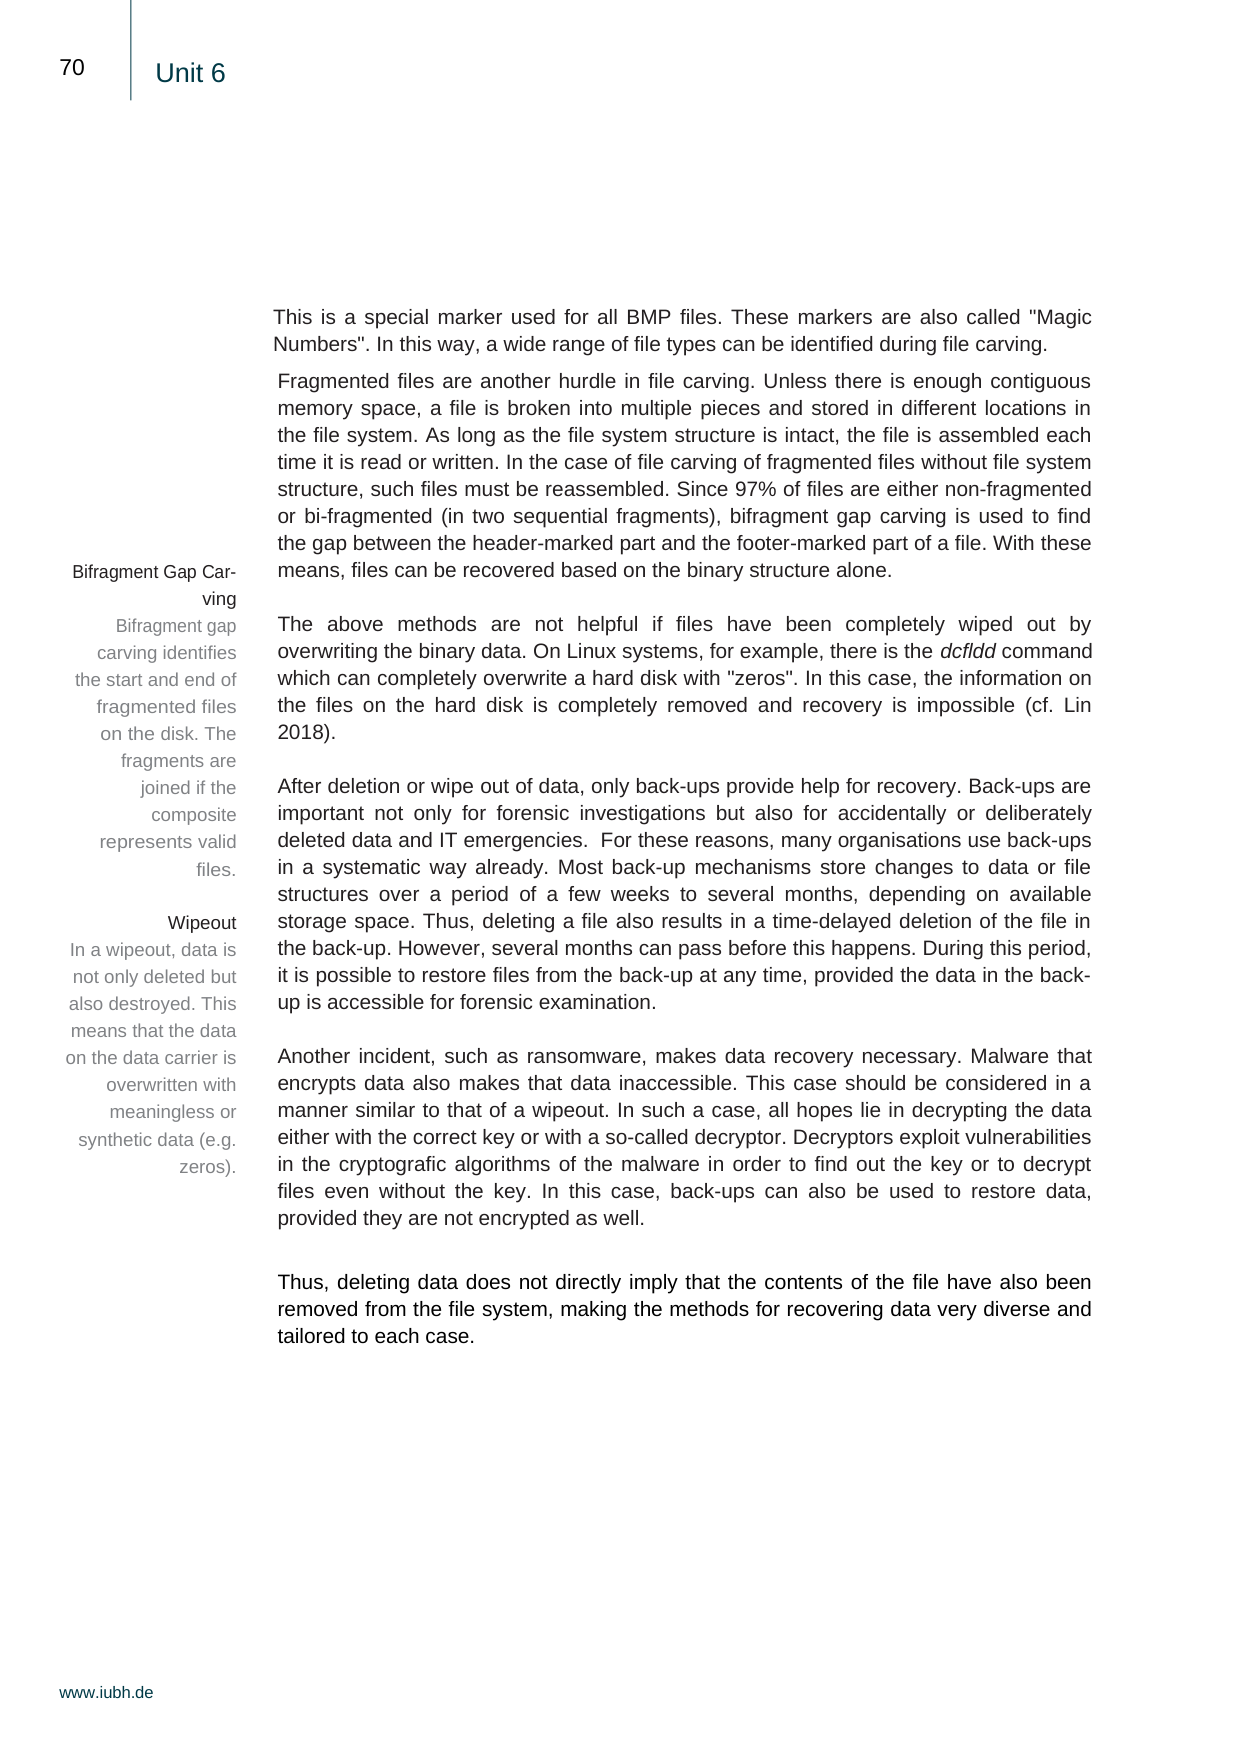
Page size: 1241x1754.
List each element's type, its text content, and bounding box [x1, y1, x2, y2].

text The above methods are not helpful if files have been completely wiped out by overwriting the binary data. On Linux systems, for example, there is the dcfldd command which can completely overwrite a hard disk with "zeros". In this case, the information on the files on the hard disk is completely removed and recovery is impossible (cf. Lin 2018). [277, 612, 1093, 744]
text This is a special marker used for all BMP files. These markers are also called "Magic Numbers". In this way, a wide range of file types can be identiﬁed during file carving. [273, 304, 1093, 355]
text Another incident, such as ransomware, makes data recovery necessary. Malware that encrypts data also makes that data inaccessible. This case should be considered in a manner similar to that of a wipeout. In such a case, all hopes lie in decrypting the data either with the correct key or with a so-called decryptor. Decryptors exploit vulnerabilities in the cryptograﬁc algorithms of the malware in order to find out the key or to decrypt files even without the key. In this case, back-ups can also be used to restore data, provided they are not encrypted as well. [277, 1044, 1093, 1229]
text Thus, deleting data does not directly imply that the contents of the file have also been removed from the file system, making the methods for recovering data very diverse and tailored to each case. [277, 1270, 1093, 1348]
text Wipeout In a wipeout, data is not only deleted but also destroyed. This means that the data on the data carrier is overwritten with meaningless or synthetic data (e.g. zeros). [64, 912, 236, 1177]
text After deletion or wipe out of data, only back-ups provide help for recovery. Back-ups are important not only for forensic investigations but also for accidentally or deliberately deleted data and IT emergencies. For these reasons, many organisations use back-ups in a systematic way already. Most back-up mechanisms store changes to data or file structures over a period of a few weeks to several months, depending on available storage space. Thus, deleting a file also results in a time-delayed deletion of the file in the back-up. However, several months can pass before this happens. During this period, it is possible to restore files from the back-up at any time, provided the data in the back-up is accessible for forensic examination. [277, 774, 1093, 1013]
text ving Bifragment gap carving identiﬁes the start and end of fragmented files on the disk. The fragments are joined if the composite represents valid files. [72, 587, 236, 880]
text Fragmented files are another hurdle in file carving. Unless there is enough contiguous memory space, a file is broken into multiple pieces and stored in different locations in the file system. As long as the file system structure is intact, the file is assembled each time it is read or written. In the case of file carving of fragmented files without file system structure, such files must be reassembled. Since 97% of files are either non-fragmented or bi-fragmented (in two sequential fragments), bifragment gap carving is used to find the gap between the header-marked part and the footer-marked part of a file. With these means, files can be recovered based on the binary structure alone. [277, 369, 1093, 582]
text Bifragment Gap Car- [48, 560, 236, 582]
